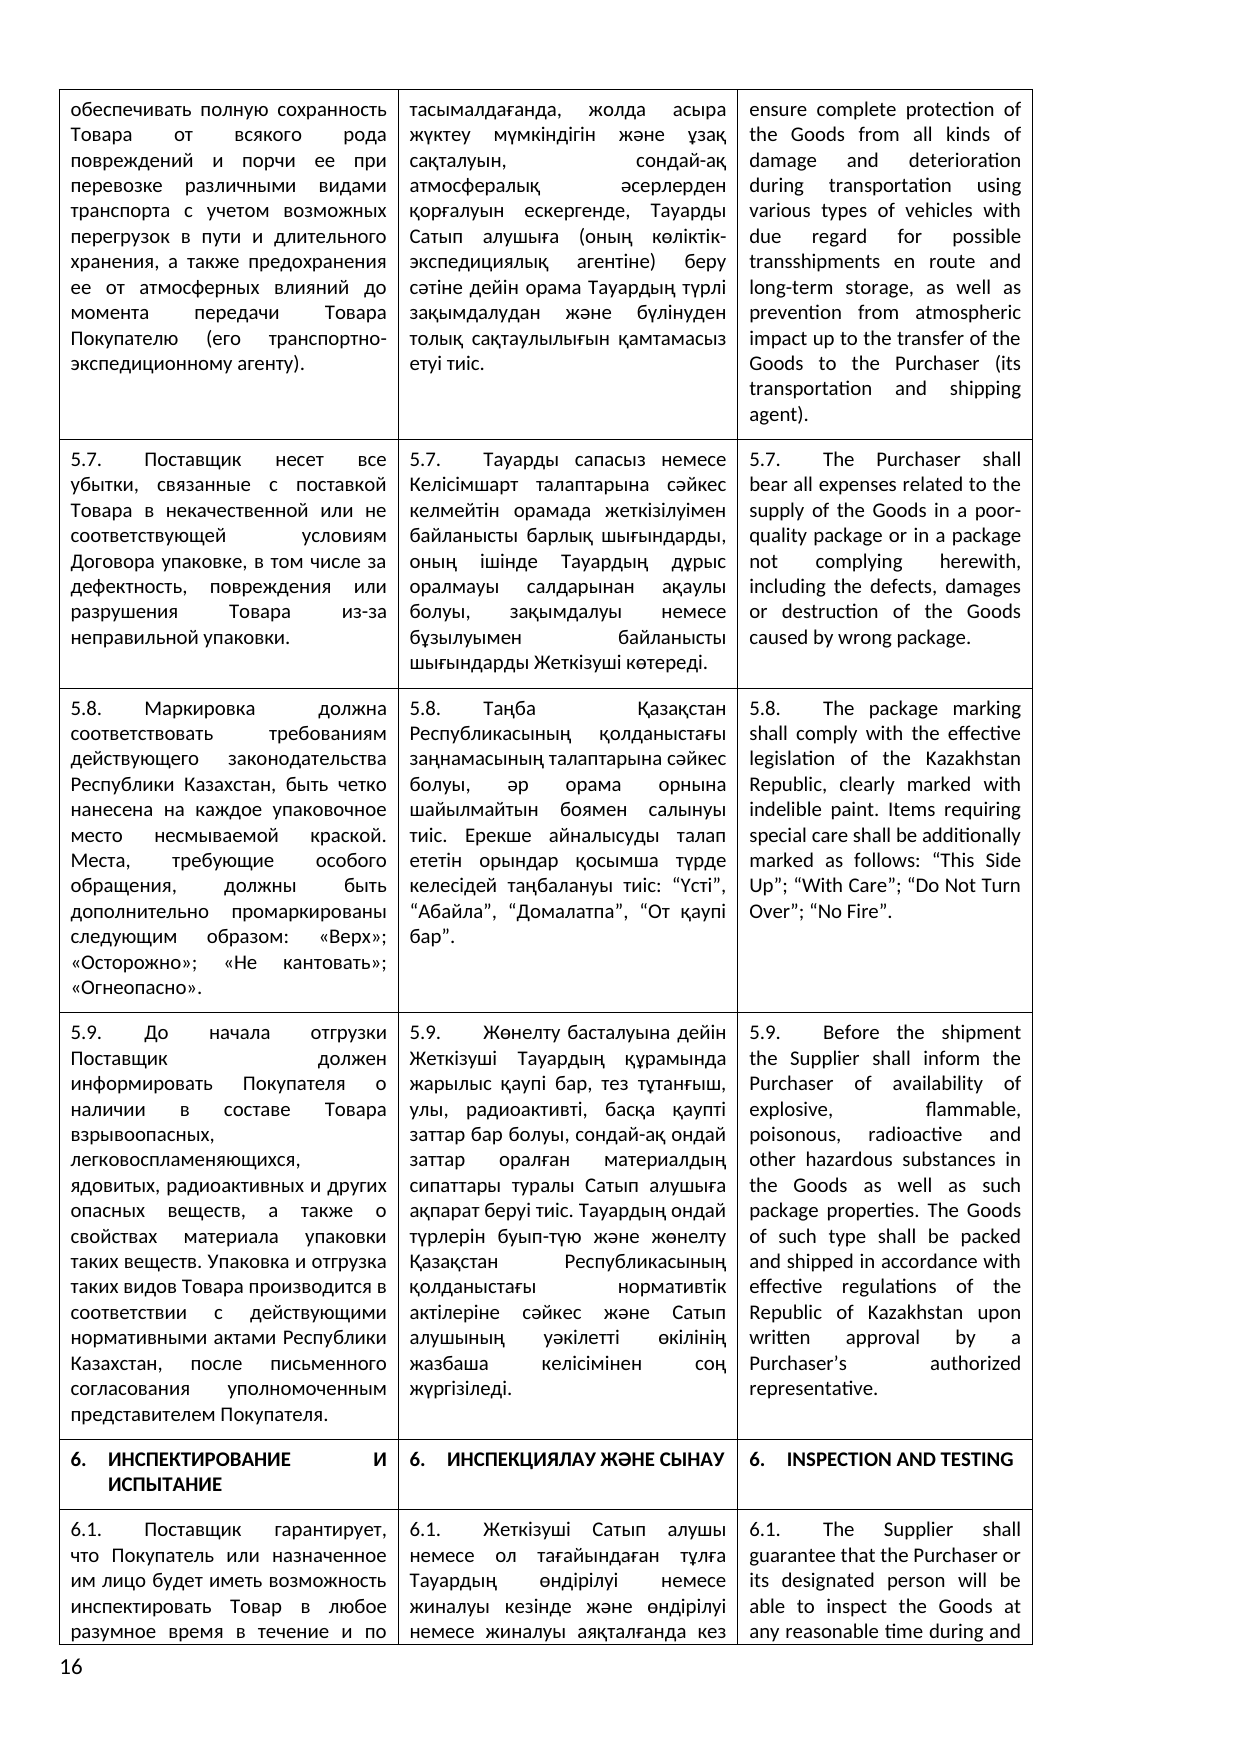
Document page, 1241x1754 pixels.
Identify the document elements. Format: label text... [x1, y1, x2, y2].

table_cell 5.9. До начала отгрузки Поставщик должен информировать Покупателя о наличии в составе Товара взрывоопасных, легковоспламеняющихся, ядовитых, радиоактивных и других опасных веществ, а также о свойствах материала упаковки таких веществ. Упаковка и отгрузка таких видов Товара производится в соответствии с действующими нормативными актами Республики Казахстан, после письменного согласования уполномоченным представителем Покупателя. [60, 1013, 398, 1439]
table_cell 5.8. The package marking shall comply with the effective legislation of the Kazakhstan Republic, clearly marked with indelible paint. Items requiring special care shall be additionally marked as follows: “This Side Up”; “With Care”; “Do Not Turn Over”; “No Fire”. [738, 689, 1032, 1012]
table_cell 6. INSPECTION AND TESTING [738, 1440, 1032, 1509]
table_cell 5.8. Таңба Қазақстан Республикасының қолданыстағы заңнамасының талаптарына сәйкес болуы, әр орама орнына шайылмайтын боямен салынуы тиіс. Ерекше айналысуды талап ететін орындар қосымша түрде келесідей таңбалануы тиіс: “Үсті”, “Абайла”, “Домалатпа”, “От қаупі бар”. [399, 689, 737, 1012]
table_cell 5.7. Поставщик несет все убытки, связанные с поставкой Товара в некачественной или не соответствующей условиям Договора упаковке, в том числе за дефектность, повреждения или разрушения Товара из-за неправильной упаковки. [60, 440, 398, 687]
table_cell 5.9. Жөнелту басталуына дейін Жеткізуші Тауардың құрамында жарылыс қаупі бар, тез тұтанғыш, улы, радиоактивті, басқа қаупті заттар бар болуы, сондай-ақ ондай заттар оралған материалдың сипаттары туралы Сатып алушыға ақпарат беруі тиіс. Тауардың ондай түрлерін буып-түю және жөнелту Қазақстан Республикасының қолданыстағы нормативтік актілеріне сәйкес және Сатып алушының уәкілетті өкілінің жазбаша келісімінен соң жүргізіледі. [399, 1013, 737, 1439]
table_cell 5.7. Тауарды сапасыз немесе Келісімшарт талаптарына сәйкес келмейтін орамада жеткізілуімен байланысты барлық шығындарды, оның ішінде Тауардың дұрыс оралмауы салдарынан ақаулы болуы, зақымдалуы немесе бұзылуымен байланысты шығындарды Жеткізуші көтереді. [399, 440, 737, 687]
table_cell 5.8. Маркировка должна соответствовать требованиям действующего законодательства Республики Казахстан, быть четко нанесена на каждое упаковочное место несмываемой краской. Места, требующие особого обращения, должны быть дополнительно промаркированы следующим образом: «Верх»; «Осторожно»; «Не кантовать»; «Огнеопасно». [60, 689, 398, 1012]
table_cell 5.9. Before the shipment the Supplier shall inform the Purchaser of availability of explosive, flammable, poisonous, radioactive and other hazardous substances in the Goods as well as such package properties. The Goods of such type shall be packed and shipped in accordance with effective regulations of the Republic of Kazakhstan upon written approval by a Purchaser’s authorized representative. [738, 1013, 1032, 1439]
table_cell 5.7. The Purchaser shall bear all expenses related to the supply of the Goods in a poor-quality package or in a package not complying herewith, including the defects, damages or destruction of the Goods caused by wrong package. [738, 440, 1032, 687]
table_cell 6. ИНСПЕКЦИЯЛАУ ЖӘНЕ СЫНАУ [399, 1440, 737, 1509]
table_cell 6. ИНСПЕКТИРОВАНИЕ И ИСПЫТАНИЕ [60, 1440, 398, 1509]
